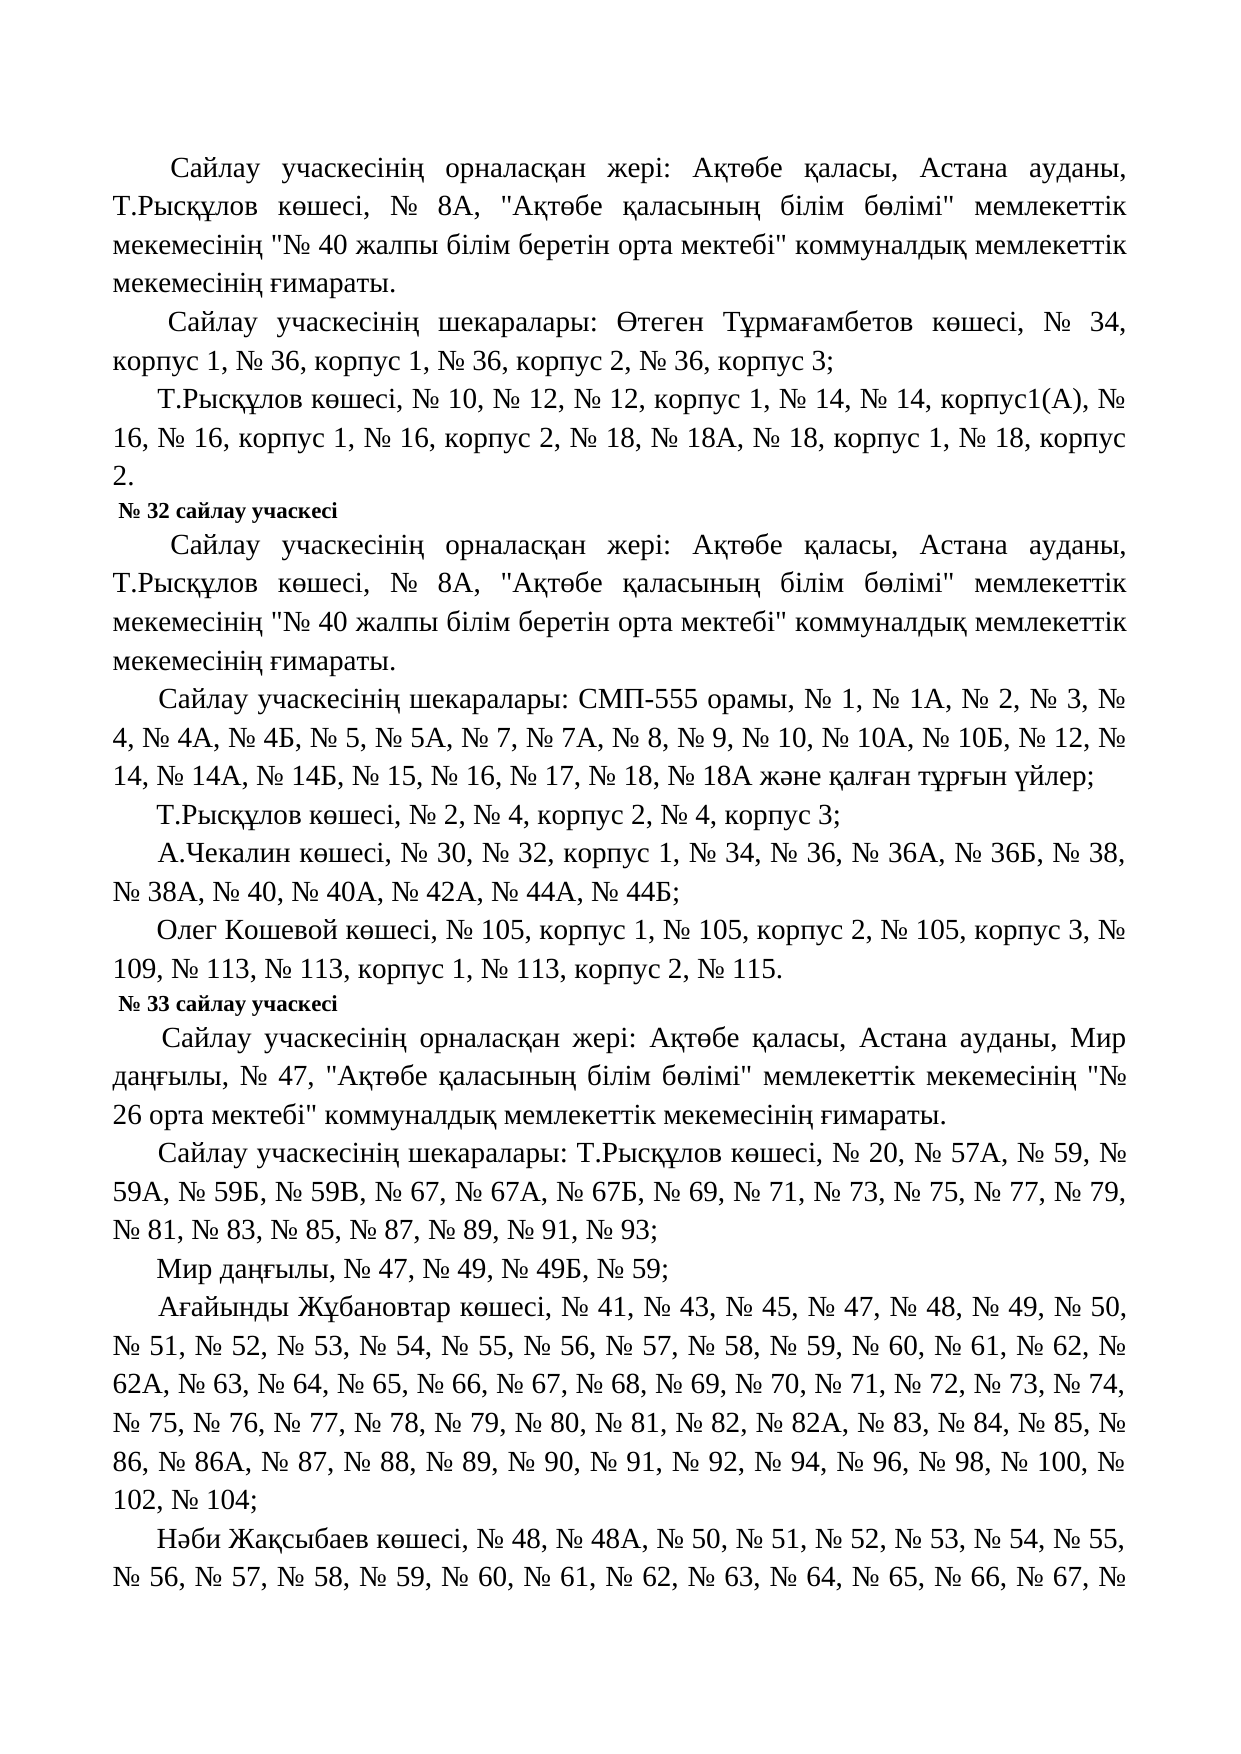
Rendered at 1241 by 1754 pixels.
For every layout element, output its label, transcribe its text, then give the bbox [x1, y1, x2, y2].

text Сайлау учаскесінің шекаралары: Т.Рысқұлов көшесі, № 20, № 57А, № 59, № 59А, № 59Б, № 59В, № 67, № 67А, № 67Б, № 69, № 71, № 73, № 75, № 77, № 79, № 81, № 83, № 85, № 87, № 89, № 91, № 93; [112, 1135, 1128, 1246]
text № 32 сайлау учаскесі [112, 497, 1128, 523]
text Ағайынды Жұбановтар көшесі, № 41, № 43, № 45, № 47, № 48, № 49, № 50, № 51, № 52, № 53, № 54, № 55, № 56, № 57, № 58, № 59, № 60, № 61, № 62, № 62А, № 63, № 64, № 65, № 66, № 67, № 68, № 69, № 70, № 71, № 72, № 73, № 74, № 75, № 76, № 77, № 78, № 79, № 80, № 81, № 82, № 82А, № 83, № 84, № 85, № 86, № 86А, № 87, № 88, № 89, № 90, № 91, № 92, № 94, № 96, № 98, № 100, № 102, № 104; [112, 1289, 1128, 1516]
text Олег Кошевой көшесі, № 105, корпус 1, № 105, корпус 2, № 105, корпус 3, № 109, № 113, № 113, корпус 1, № 113, корпус 2, № 115. [112, 912, 1128, 984]
text Мир даңғылы, № 47, № 49, № 49Б, № 59; [112, 1251, 1128, 1284]
text № 33 сайлау учаскесі [112, 989, 1128, 1016]
text Сайлау учаскесінің орналасқан жері: Ақтөбе қаласы, Астана ауданы, Т.Рысқұлов көшесі, № 8А, "Ақтөбе қаласының білім бөлімі" мемлекеттік мекемесінің "№ 40 жалпы білім беретін орта мектебі" коммуналдық мемлекеттік мекемесінің ғимараты. [112, 150, 1128, 299]
text Т.Рысқұлов көшесі, № 10, № 12, № 12, корпус 1, № 14, № 14, корпус1(А), № 16, № 16, корпус 1, № 16, корпус 2, № 18, № 18А, № 18, корпус 1, № 18, корпус 2. [112, 381, 1128, 492]
text Сайлау учаскесінің шекаралары: Өтеген Тұрмағамбетов көшесі, № 34, корпус 1, № 36, корпус 1, № 36, корпус 2, № 36, корпус 3; [112, 304, 1128, 376]
text Т.Рысқұлов көшесі, № 2, № 4, корпус 2, № 4, корпус 3; [112, 797, 1128, 830]
text Сайлау учаскесінің орналасқан жері: Ақтөбе қаласы, Астана ауданы, Мир даңғылы, № 47, "Ақтөбе қаласының білім бөлімі" мемлекеттік мекемесінің "№ 26 орта мектебі" коммуналдық мемлекеттік мекемесінің ғимараты. [112, 1020, 1128, 1130]
text А.Чекалин көшесі, № 30, № 32, корпус 1, № 34, № 36, № 36А, № 36Б, № 38, № 38А, № 40, № 40А, № 42А, № 44А, № 44Б; [112, 835, 1128, 907]
text Сайлау учаскесінің орналасқан жері: Ақтөбе қаласы, Астана ауданы, Т.Рысқұлов көшесі, № 8А, "Ақтөбе қаласының білім бөлімі" мемлекеттік мекемесінің "№ 40 жалпы білім беретін орта мектебі" коммуналдық мемлекеттік мекемесінің ғимараты. [112, 527, 1128, 676]
text Сайлау учаскесінің шекаралары: СМП-555 орамы, № 1, № 1А, № 2, № 3, № 4, № 4А, № 4Б, № 5, № 5А, № 7, № 7А, № 8, № 9, № 10, № 10А, № 10Б, № 12, № 14, № 14А, № 14Б, № 15, № 16, № 17, № 18, № 18А және қалған тұрғын үйлер; [112, 681, 1128, 792]
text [112, 1521, 1128, 1593]
